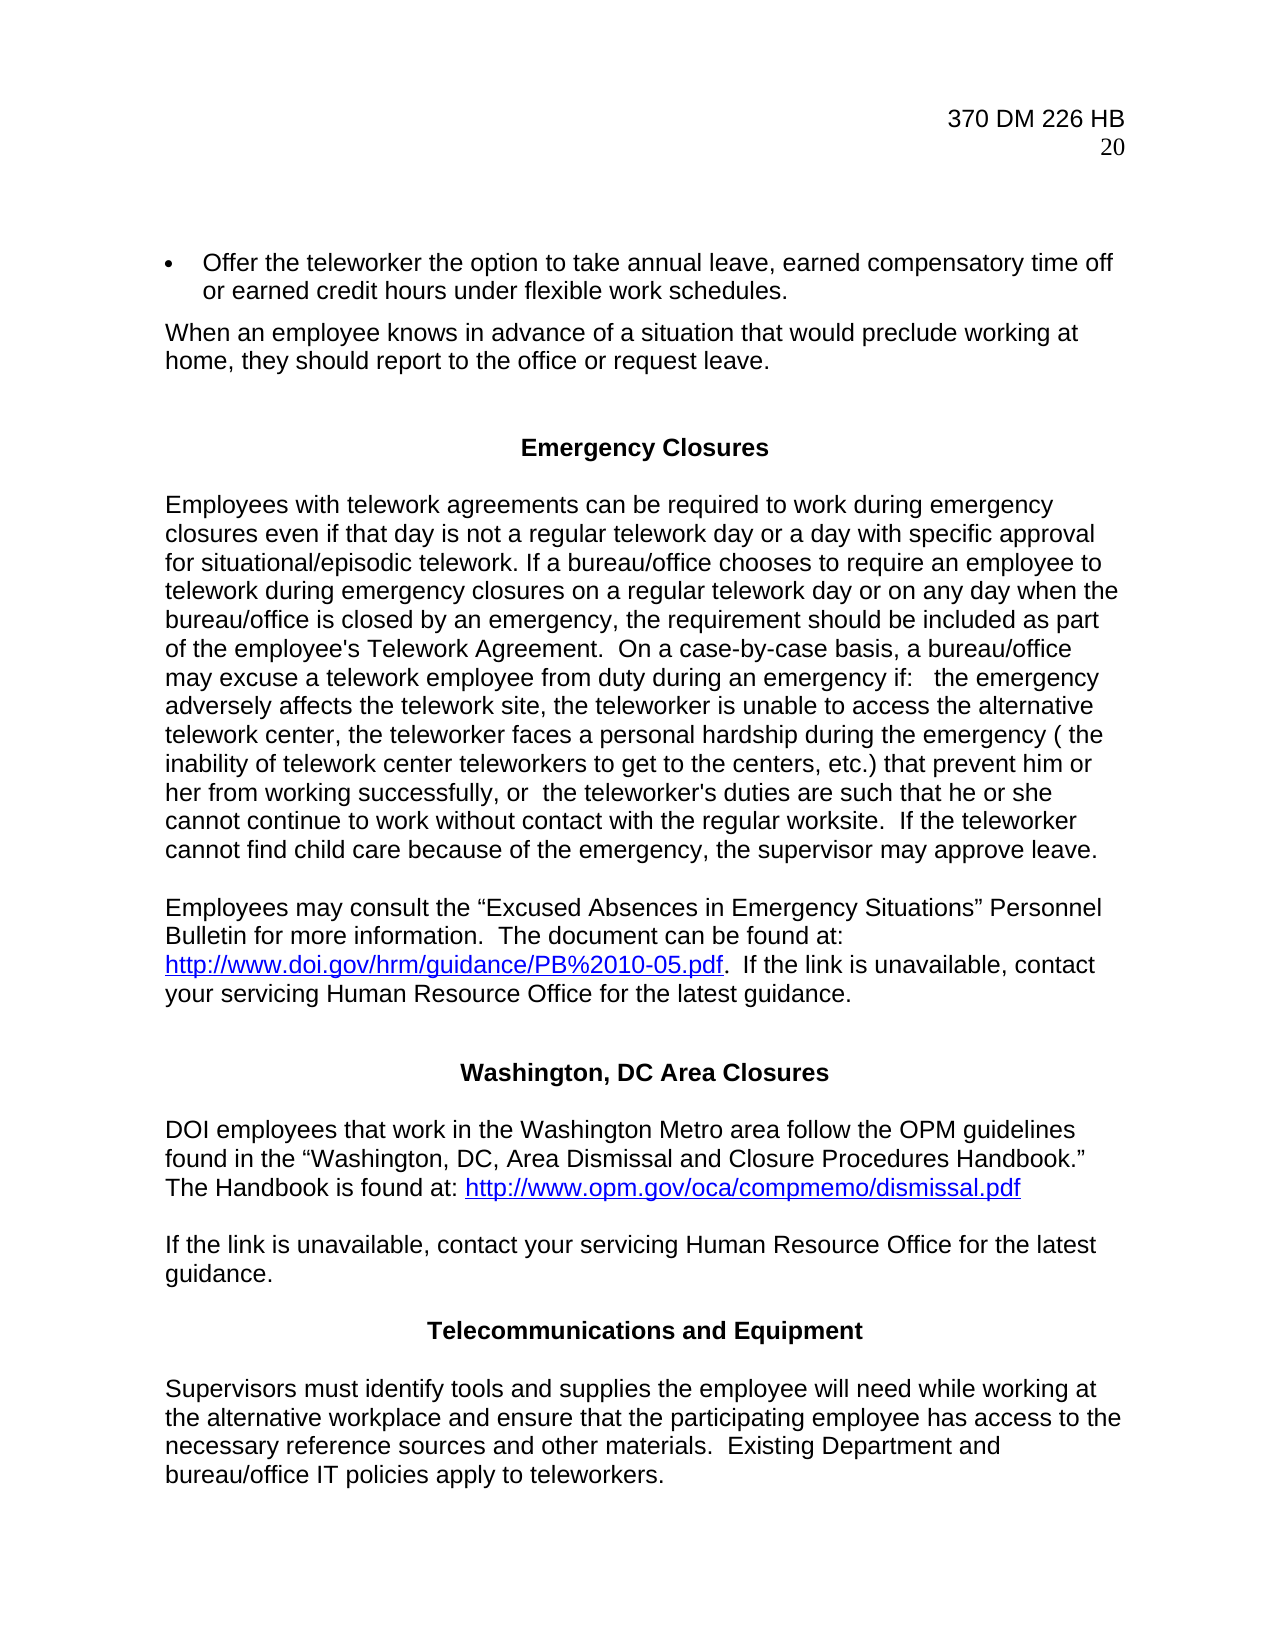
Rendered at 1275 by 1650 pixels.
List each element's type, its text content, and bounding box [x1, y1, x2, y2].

text Emergency Closures [165, 432, 1125, 461]
subtitle Washington, DC Area Closures [165, 1058, 1125, 1086]
text Employees may consult the “Excused Absences in Emergency Situations” Personnel Bulletin for more information. The document can be found at: http://www.doi.gov/hrm/guidance/PB%2010-05.pdf. If the link is unavailable, contact your servicing Human Resource Office for the latest guidance. [165, 892, 1125, 1008]
text DOI employees that work in the Washington Metro area follow the OPM guidelines found in the “Washington, DC, Area Dismissal and Closure Procedures Handbook.” The Handbook is found at: http://www.opm.gov/oca/compmemo/dismissal.pdf [165, 1115, 1125, 1201]
text Supervisors must identify tools and supplies the employee will need while working at the alternative workplace and ensure that the participating employee has access to the necessary reference sources and other materials. Existing Department and bureau/office IT policies apply to teleworkers. [165, 1345, 1125, 1489]
text Employees with telework agreements can be required to work during emergency closures even if that day is not a regular telework day or a day with specific approval for situational/episodic telework. If a bureau/office chooses to require an employee to telework during emergency closures on a regular telework day or on any day when the bureau/office is closed by an emergency, the requirement should be included as part of the employee's Telework Agreement. On a case-by-case basis, a bureau/office may excuse a telework employee from duty during an emergency if: the emergency adversely affects the telework site, the teleworker is unable to access the alternative telework center, the teleworker faces a personal hardship during the emergency ( the inability of telework center teleworkers to get to the centers, etc.) that prevent him or her from working successfully, or the teleworker's duties are such that he or she cannot continue to work without contact with the regular worksite. If the teleworker cannot find child care because of the emergency, the supervisor may approve leave. [165, 490, 1125, 864]
text Telecommunications and Equipment [165, 1316, 1125, 1345]
text If the link is unavailable, contact your servicing Human Resource Office for the latest guidance. [165, 1230, 1125, 1288]
text When an employee knows in advance of a situation that would preclude working at home, they should report to the office or request leave. [165, 317, 1125, 375]
list Offer the teleworker the option to take annual leave, earned compensatory time off or earned credit hours under flexible work schedules. [165, 247, 1125, 305]
